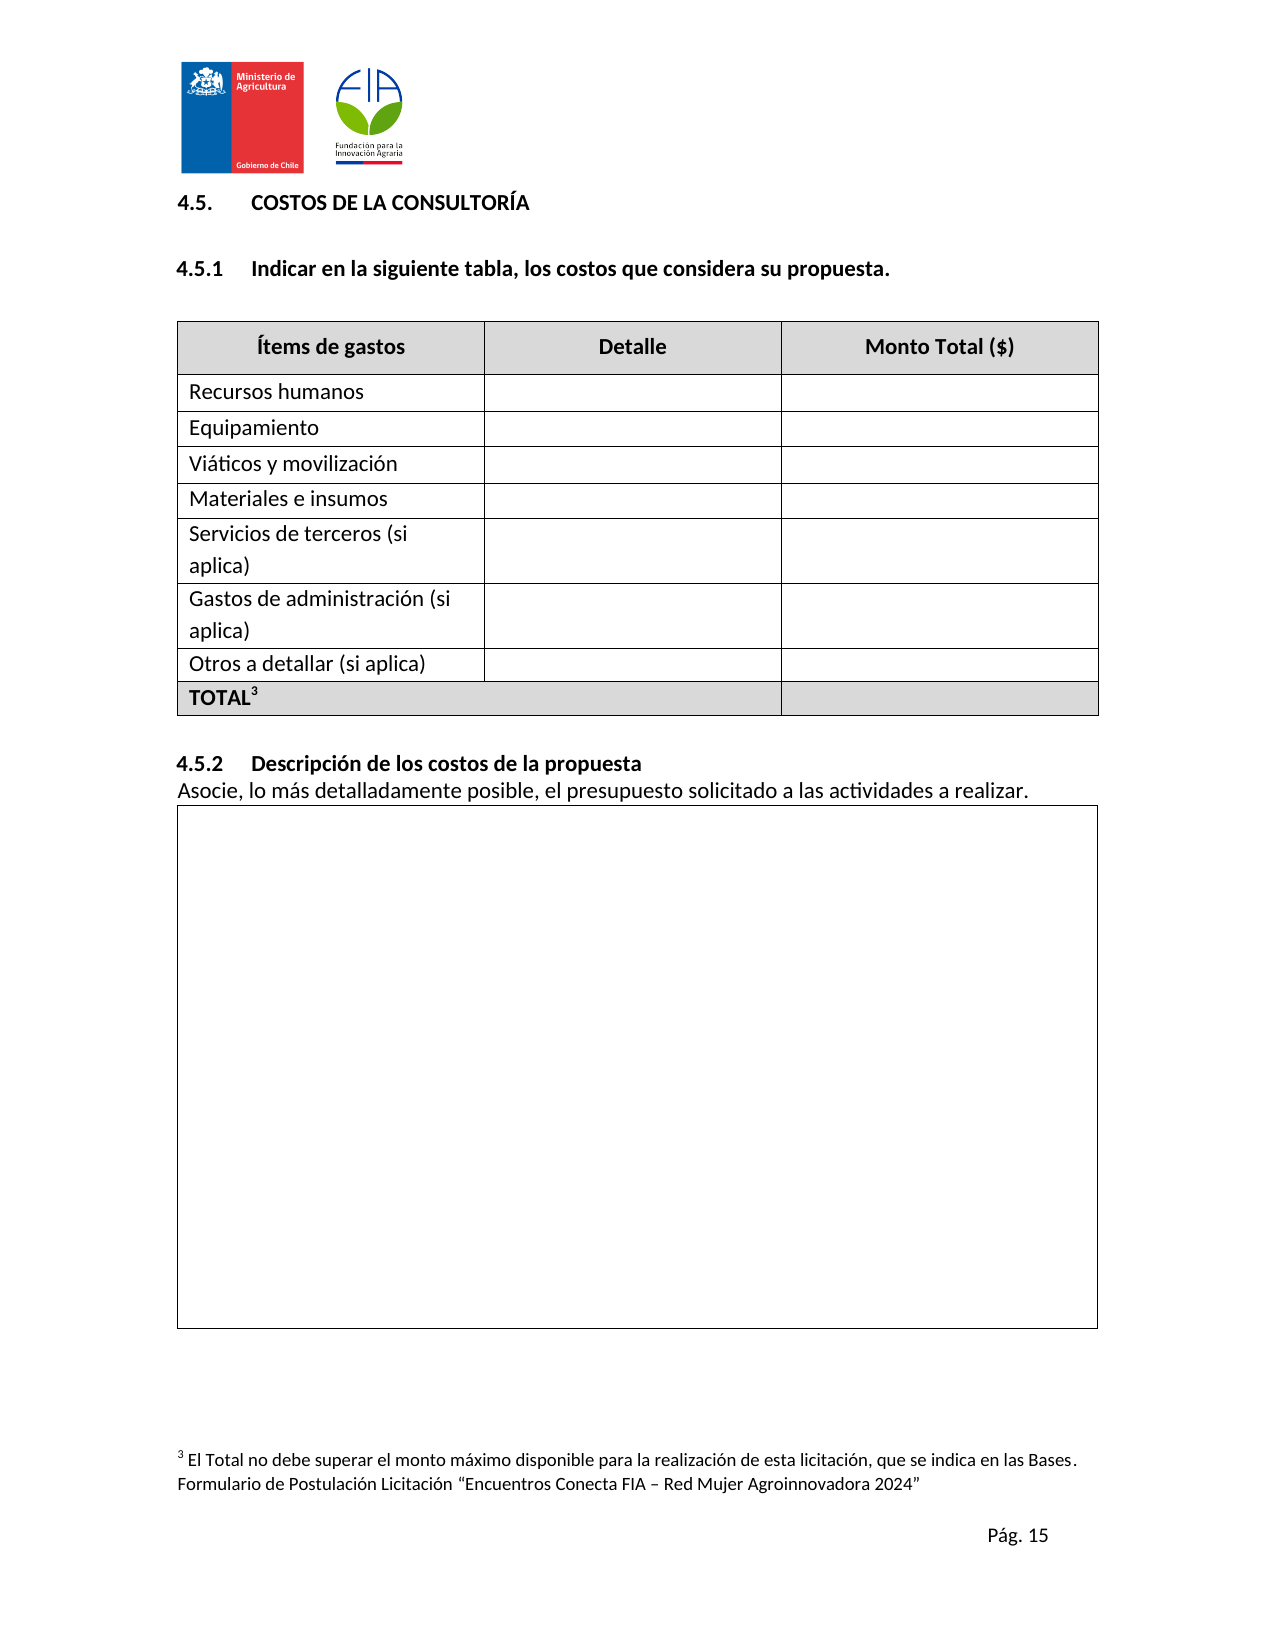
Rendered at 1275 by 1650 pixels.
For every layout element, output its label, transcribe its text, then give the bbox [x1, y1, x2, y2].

list Descripción de los costos de la propuesta [176, 749, 1098, 777]
table_header Monto Total ($) [782, 322, 1098, 374]
picture [177, 59, 408, 178]
list Indicar en la siguiente tabla, los costos que considera su propuesta. [176, 254, 1098, 282]
table_cell [485, 412, 781, 446]
table_cell TOTAL [178, 682, 781, 715]
table_cell Recursos humanos [178, 375, 484, 411]
table_cell [782, 484, 1098, 518]
table_cell [782, 412, 1098, 446]
table_header [178, 806, 1097, 1327]
table_cell [782, 584, 1098, 648]
table_header Detalle [485, 322, 781, 374]
table_cell [485, 484, 781, 518]
table_cell [782, 447, 1098, 482]
table_cell [485, 447, 781, 482]
table_cell Viáticos y movilización [178, 447, 484, 482]
table_cell [485, 519, 781, 583]
list COSTOS DE LA CONSULTORÍA [177, 188, 1098, 216]
table_cell Servicios de terceros (si aplica) [178, 519, 484, 583]
table_cell [485, 375, 781, 411]
table_cell [782, 519, 1098, 583]
table_cell Otros a detallar (si aplica) [178, 649, 484, 681]
table_cell [782, 649, 1098, 681]
table_cell Gastos de administración (si aplica) [178, 584, 484, 648]
text Asocie, lo más detalladamente posible, el presupuesto solicitado a las actividades a realizar. [177, 777, 1098, 805]
table_header Ítems de gastos [178, 322, 484, 374]
table_cell [782, 682, 1098, 715]
table_cell [485, 649, 781, 681]
table_cell Materiales e insumos [178, 484, 484, 518]
table_cell Equipamiento [178, 412, 484, 446]
table_cell [782, 375, 1098, 411]
table_cell [485, 584, 781, 648]
